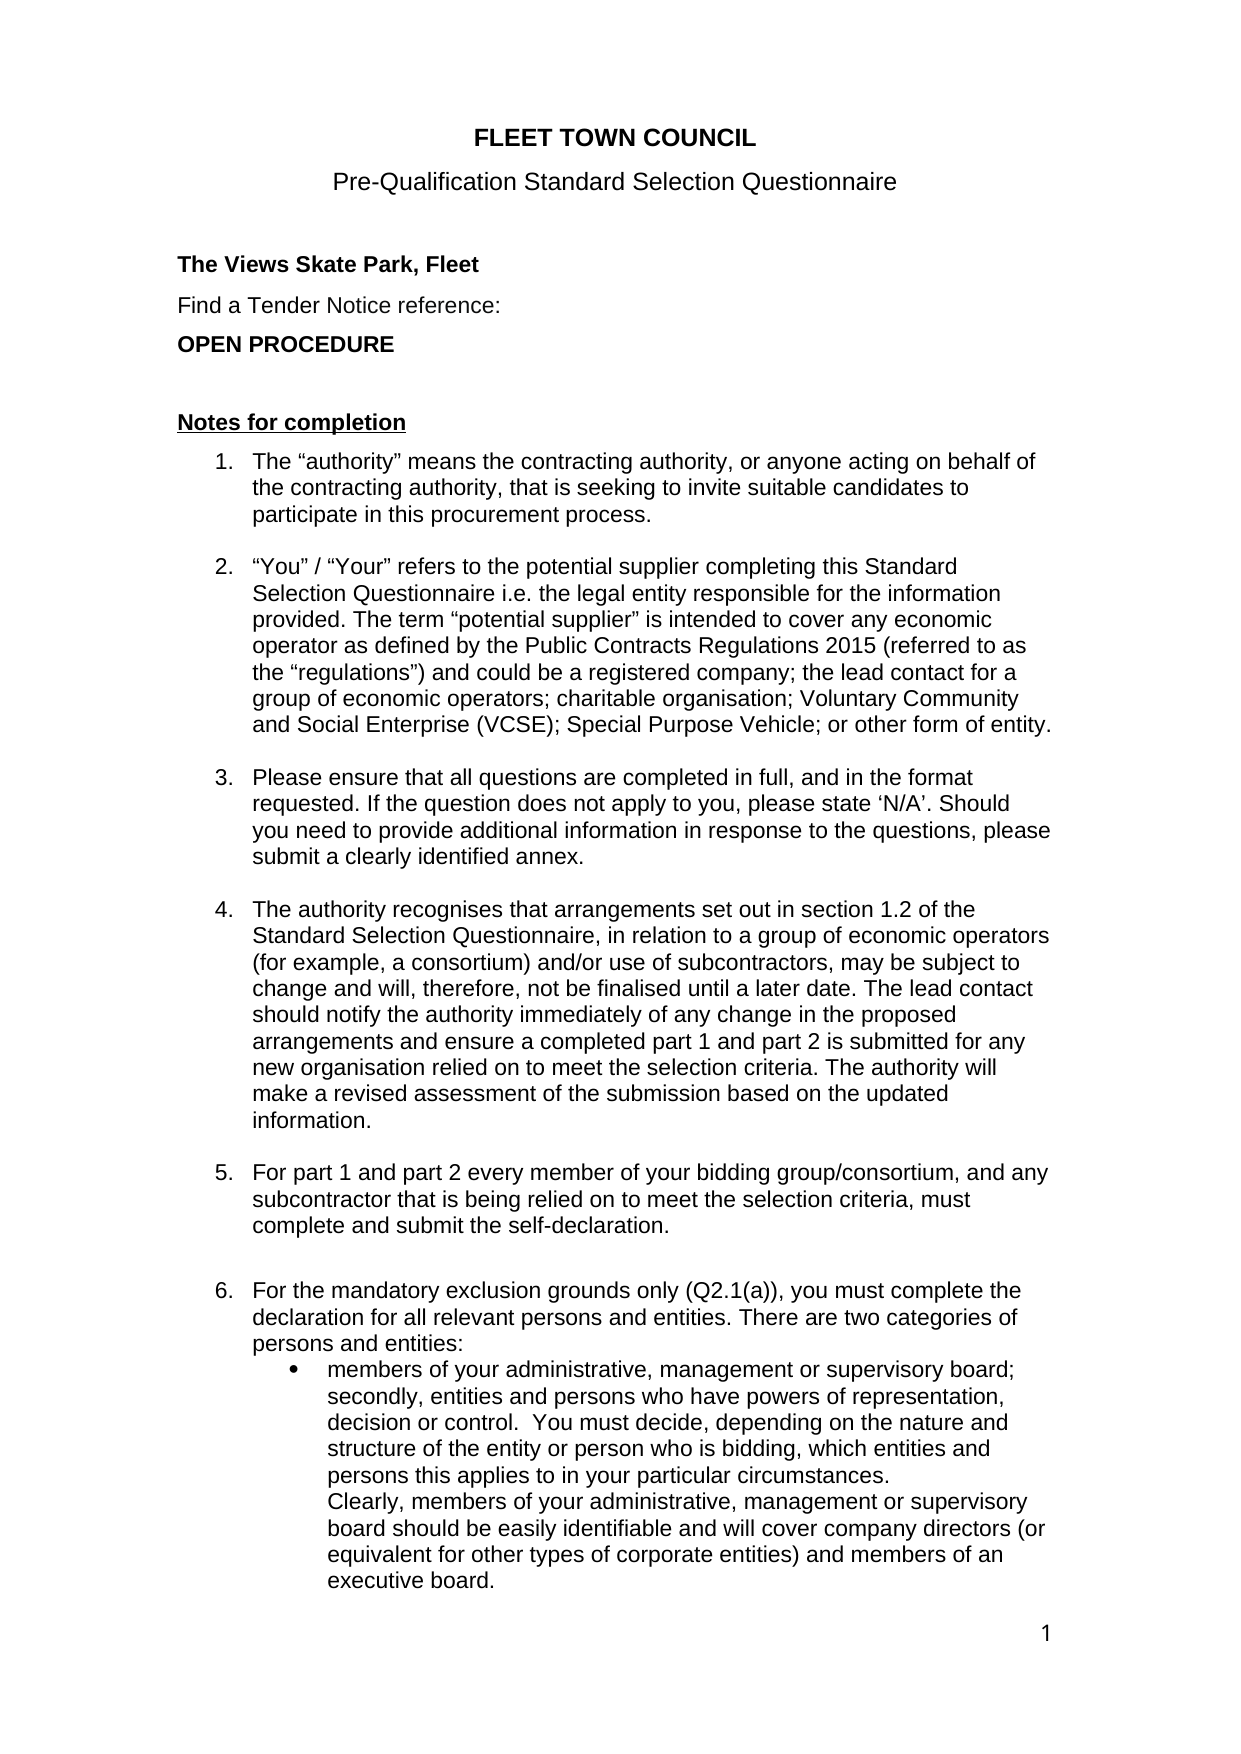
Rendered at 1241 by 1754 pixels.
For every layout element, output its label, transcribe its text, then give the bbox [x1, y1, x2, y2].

list The “authority” means the contracting authority, or anyone acting on behalf of the contracting authority, that is seeking to invite suitable candidates to participate in this procurement process. [214, 448, 1053, 527]
text OPEN PROCEDURE [177, 331, 1053, 358]
list For the mandatory exclusion grounds only (Q2.1(a)), you must complete the declaration for all relevant persons and entities. There are two categories of persons and entities: [463, 1277, 1053, 1356]
list For part 1 and part 2 every member of your bidding group/consortium, and any subcontractor that is being relied on to meet the selection criteria, must complete and submit the self-declaration. [214, 1159, 1053, 1238]
list members of your administrative, management or supervisory board; secondly, entities and persons who have powers of representation, decision or control. You must decide, depending on the nature and structure of the entity or person who is bidding, which entities and persons this applies to in your particular circumstances. Clearly, members of your administrative, management or supervisory board should be easily identifiable and will cover company directors (or equivalent for other types of corporate entities) and members of an executive board. [289, 1356, 1053, 1593]
text Find a Tender Notice reference: [177, 292, 1053, 319]
list Please ensure that all questions are completed in full, and in the format requested. If the question does not apply to you, please state ‘N/A’. Should you need to provide additional information in response to the questions, please submit a clearly identified annex. [214, 764, 1053, 869]
list The authority recognises that arrangements set out in section 1.2 of the Standard Selection Questionnaire, in relation to a group of economic operators (for example, a consortium) and/or use of subcontractors, may be subject to change and will, therefore, not be finalised until a later date. The lead contact should notify the authority immediately of any change in the proposed arrangements and ensure a completed part 1 and part 2 is submitted for any new organisation relied on to meet the selection criteria. The authority will make a revised assessment of the submission based on the updated information. [214, 896, 1053, 1133]
text Pre-Qualification Standard Selection Questionnaire [177, 167, 1053, 196]
text FLEET TOWN COUNCIL [177, 123, 1053, 152]
text The Views Skate Park, Fleet [177, 251, 1053, 278]
list For the mandatory exclusion grounds only (Q2.1(a)), you must complete the declaration for all relevant persons and entities. There are two categories of persons and entities: [214, 1277, 803, 1356]
text Notes for completion [177, 409, 1053, 435]
list “You” / “Your” refers to the potential supplier completing this Standard Selection Questionnaire i.e. the legal entity responsible for the information provided. The term “potential supplier” is intended to cover any economic operator as defined by the Public Contracts Regulations 2015 (referred to as the “regulations”) and could be a registered company; the lead contact for a group of economic operators; charitable organisation; Voluntary Community and Social Enterprise (VCSE); Special Purpose Vehicle; or other form of entity. [214, 553, 1053, 738]
